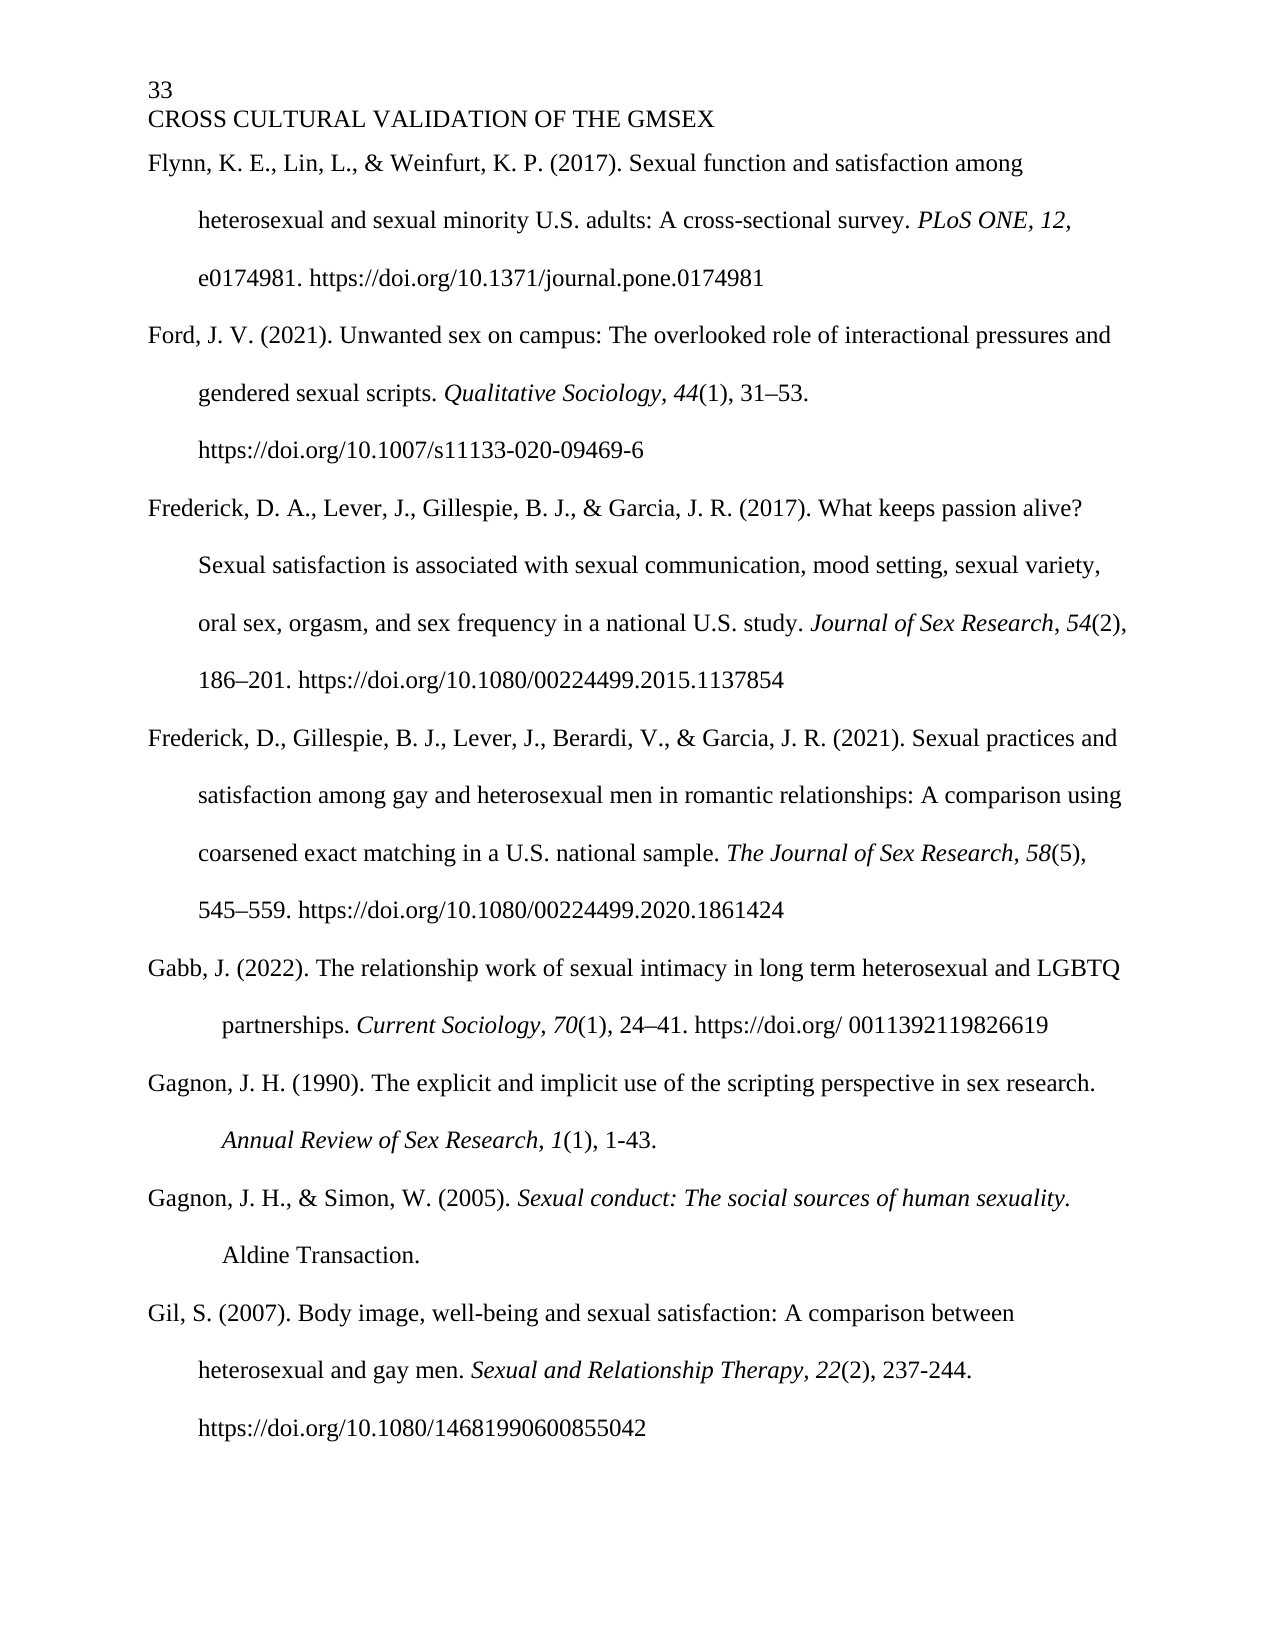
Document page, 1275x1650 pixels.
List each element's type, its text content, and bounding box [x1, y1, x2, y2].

text Ford, J. V. (2021). Unwanted sex on campus: The overlooked role of interactional pressures and gendered sexual scripts. Qualitative Sociology, 44(1), 31–53. https://doi.org/10.1007/s11133-020-09469-6 [148, 320, 1127, 464]
text Frederick, D. A., Lever, J., Gillespie, B. J., & Garcia, J. R. (2017). What keeps passion alive? Sexual satisfaction is associated with sexual communication, mood setting, sexual variety, oral sex, orgasm, and sex frequency in a national U.S. study. Journal of Sex Research, 54(2), 186–201. https://doi.org/10.1080/00224499.2015.1137854 [148, 493, 1127, 694]
text Flynn, K. E., Lin, L., & Weinfurt, K. P. (2017). Sexual function and satisfaction among heterosexual and sexual minority U.S. adults: A cross-sectional survey. PLoS ONE, 12, e0174981. https://doi.org/10.1371/journal.pone.0174981 [148, 148, 1127, 291]
text Gabb, J. (2022). The relationship work of sexual intimacy in long term heterosexual and LGBTQ partnerships. Current Sociology, 70(1), 24–41. https://doi.org/ 0011392119826619 [148, 953, 1127, 1039]
text Frederick, D., Gillespie, B. J., Lever, J., Berardi, V., & Garcia, J. R. (2021). Sexual practices and satisfaction among gay and heterosexual men in romantic relationships: A comparison using coarsened exact matching in a U.S. national sample. The Journal of Sex Research, 58(5), 545–559. https://doi.org/10.1080/00224499.2020.1861424 [148, 723, 1127, 924]
text Gagnon, J. H., & Simon, W. (2005). Sexual conduct: The social sources of human sexuality. Aldine Transaction. [148, 1183, 1127, 1269]
text Gil, S. (2007). Body image, well-being and sexual satisfaction: A comparison between heterosexual and gay men. Sexual and Relationship Therapy, 22(2), 237-244. https://doi.org/10.1080/14681990600855042 [148, 1298, 1127, 1441]
text Gagnon, J. H. (1990). The explicit and implicit use of the scripting perspective in sex research. Annual Review of Sex Research, 1(1), 1-43. [148, 1068, 1127, 1154]
